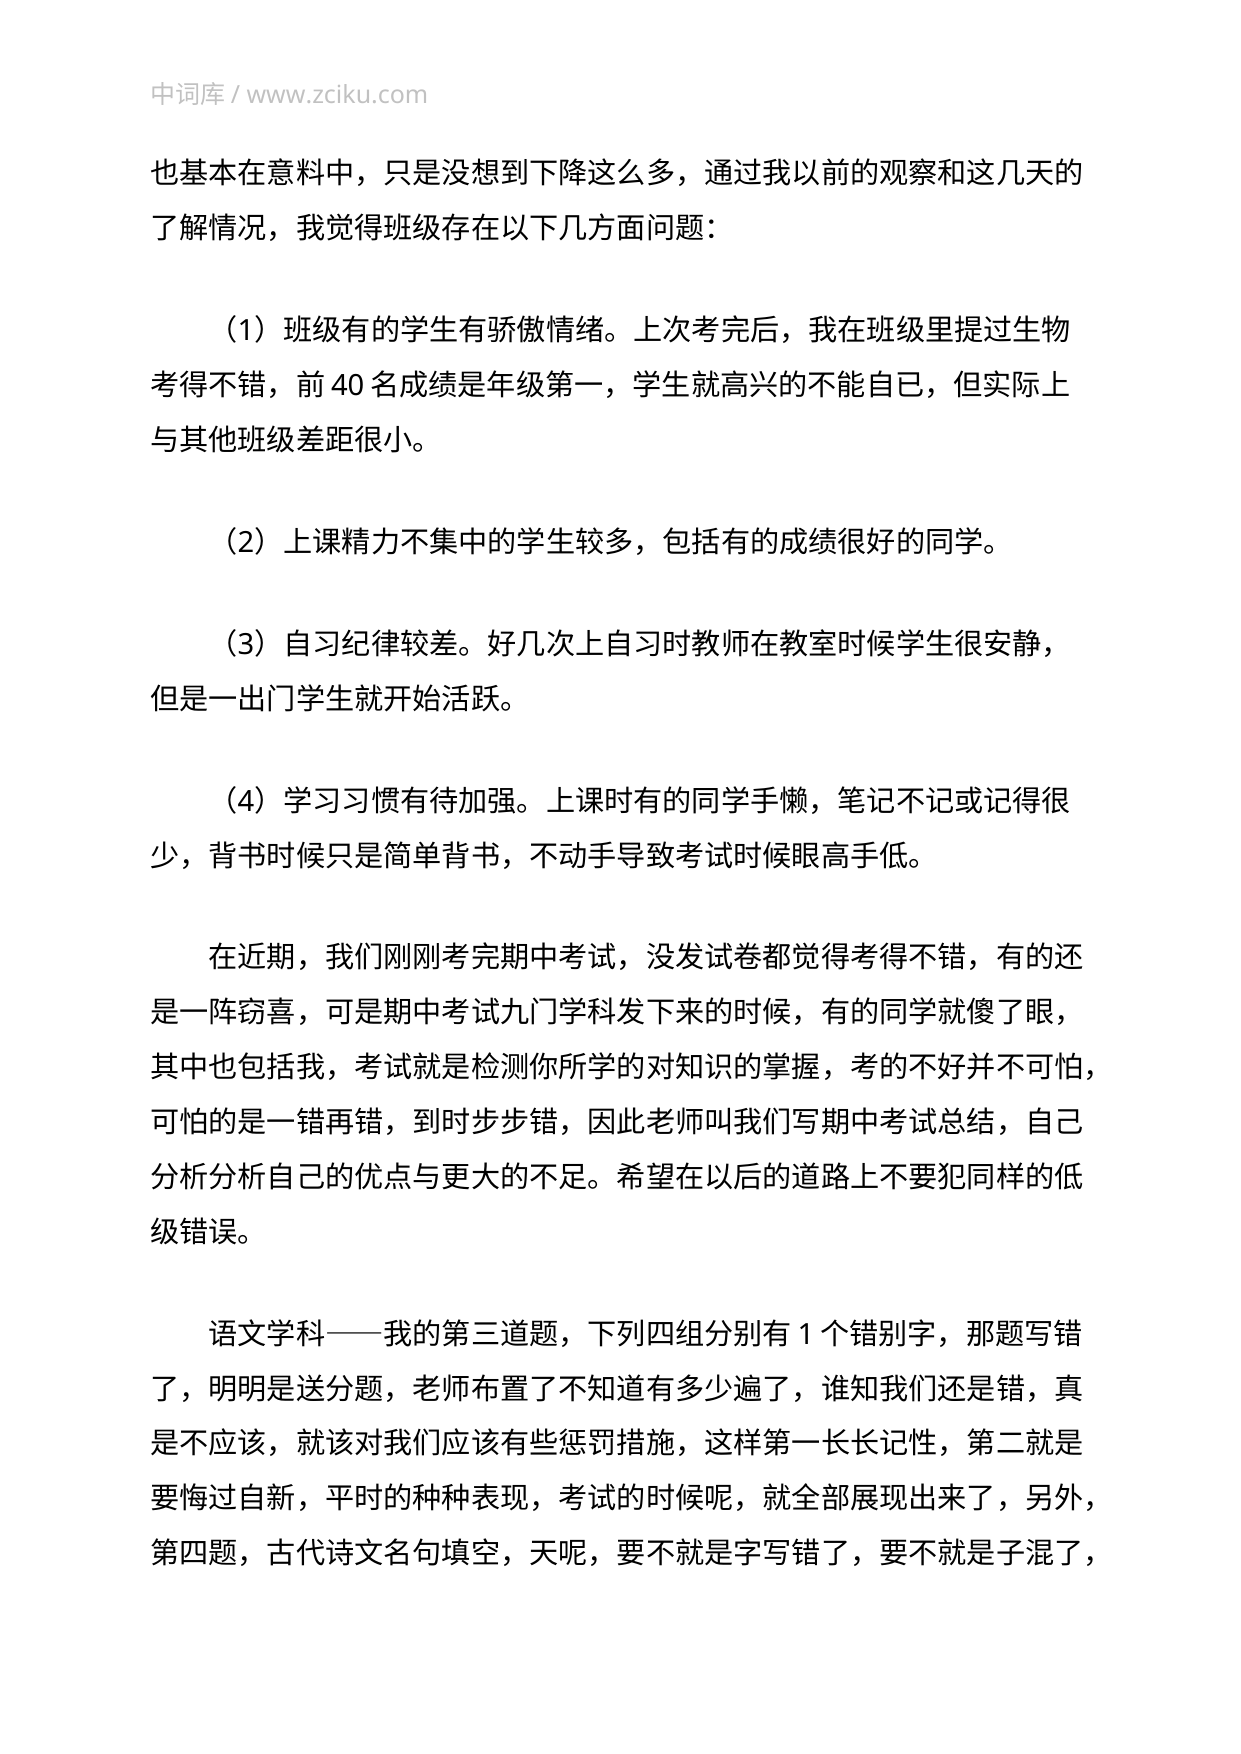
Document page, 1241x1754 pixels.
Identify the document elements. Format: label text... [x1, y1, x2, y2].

text （1）班级有的学生有骄傲情绪。上次考完后，我在班级里提过生物考得不错，前40名成绩是年级第一，学生就高兴的不能自已，但实际上与其他班级差距很小。 [150, 307, 1090, 459]
text （2）上课精力不集中的学生较多，包括有的成绩很好的同学。 [150, 518, 1090, 561]
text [150, 150, 1090, 247]
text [150, 1310, 1090, 1572]
text （3）自习纪律较差。好几次上自习时教师在教室时候学生很安静，但是一出门学生就开始活跃。 [150, 620, 1090, 718]
text 在近期，我们刚刚考完期中考试，没发试卷都觉得考得不错，有的还是一阵窃喜，可是期中考试九门学科发下来的时候，有的同学就傻了眼，其中也包括我，考试就是检测你所学的对知识的掌握，考的不好并不可怕，可怕的是一错再错，到时步步错，因此老师叫我们写期中考试总结，自己分析分析自己的优点与更大的不足。希望在以后的道路上不要犯同样的低级错误。 [150, 934, 1090, 1251]
text （4）学习习惯有待加强。上课时有的同学手懒，笔记不记或记得很少，背书时候只是简单背书，不动手导致考试时候眼高手低。 [150, 777, 1090, 874]
